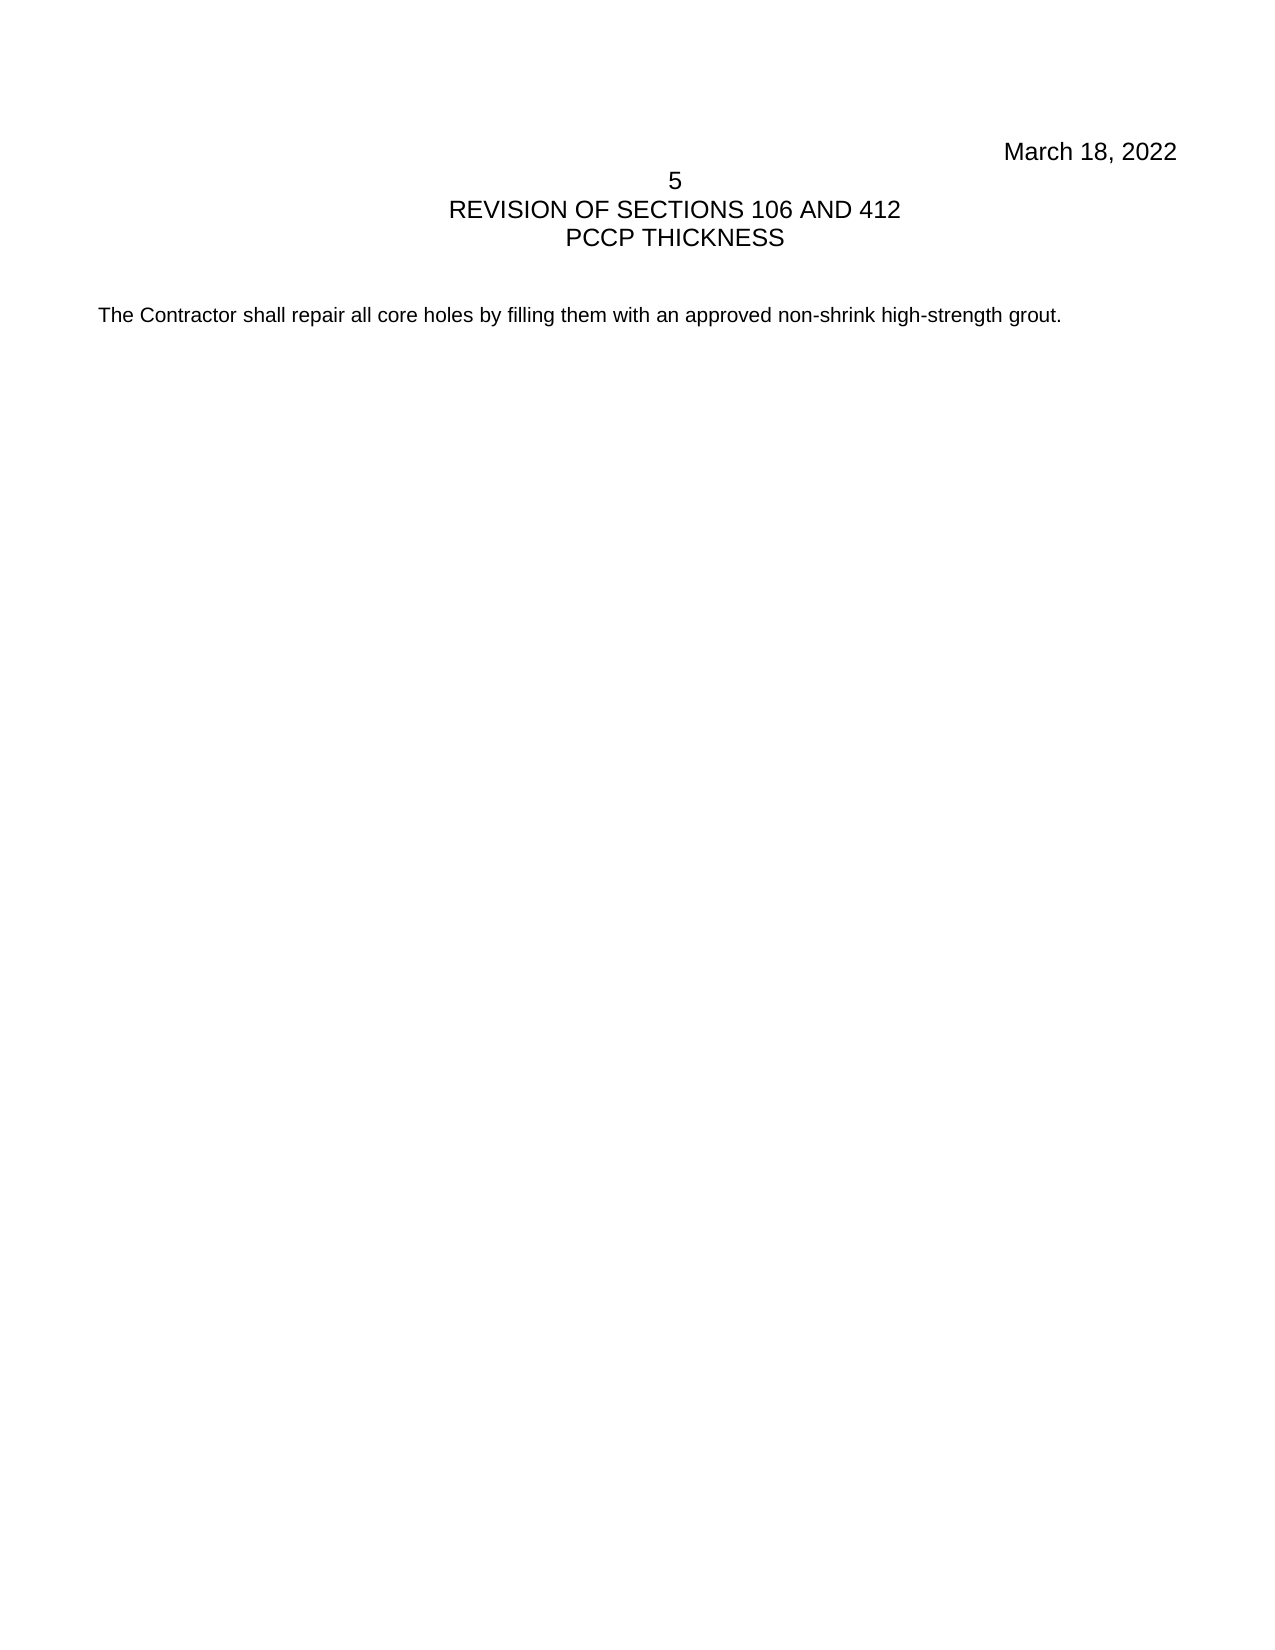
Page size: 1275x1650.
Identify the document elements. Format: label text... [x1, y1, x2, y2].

text The Contractor shall repair all core holes by filling them with an approved non-shrink high-strength grout. [98, 302, 1177, 326]
